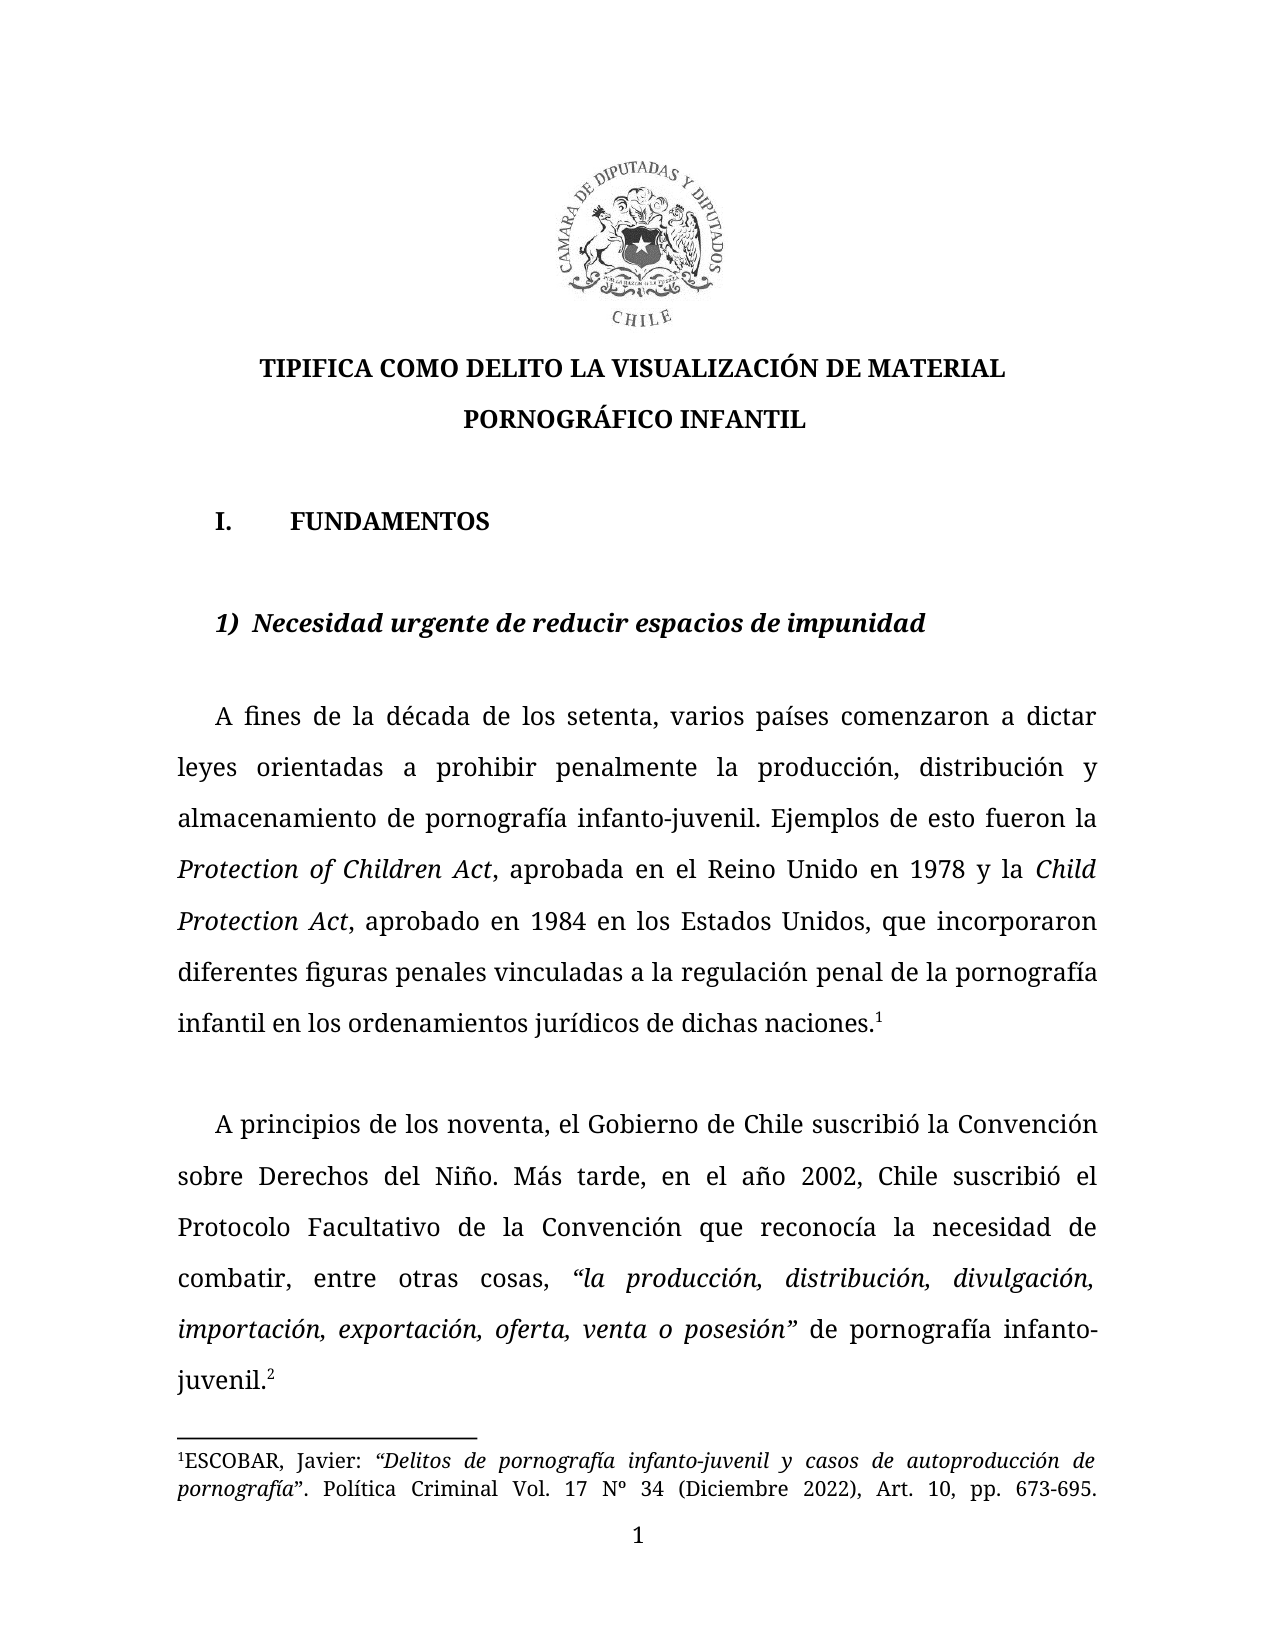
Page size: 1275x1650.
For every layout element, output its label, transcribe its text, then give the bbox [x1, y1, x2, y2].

subtitle Necesidad urgente de reducir espacios de impunidad [215, 606, 1110, 640]
subtitle TIPIFICA COMO DELITO LA VISUALIZACIÓN DE MATERIAL PORNOGRÁFICO INFANTIL [259, 350, 1110, 435]
text A principios de los noventa, el Gobierno de Chile suscribió la Convención sobre Derechos del Niño. Más tarde, en el año 2002, Chile suscribió el Protocolo Facultativo de la Convención que reconocía la necesidad de combatir, entre otras cosas, “la producción, distribución, divulgación, importación, exportación, oferta, venta o posesión” de pornografía infanto-juvenil.2 [177, 1107, 1098, 1396]
picture [550, 160, 728, 333]
text A fines de la década de los setenta, varios países comenzaron a dictar leyes orientadas a prohibir penalmente la producción, distribución y almacenamiento de pornografía infanto-juvenil. Ejemplos de esto fueron la Protection of Children Act, aprobada en el Reino Unido en 1978 y la Child Protection Act, aprobado en 1984 en los Estados Unidos, que incorporaron diferentes figuras penales vinculadas a la regulación penal de la pornografía infantil en los ordenamientos jurídicos de dichas naciones.1 [177, 699, 1098, 1039]
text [177, 1446, 1098, 1503]
list FUNDAMENTOS [215, 503, 1110, 537]
